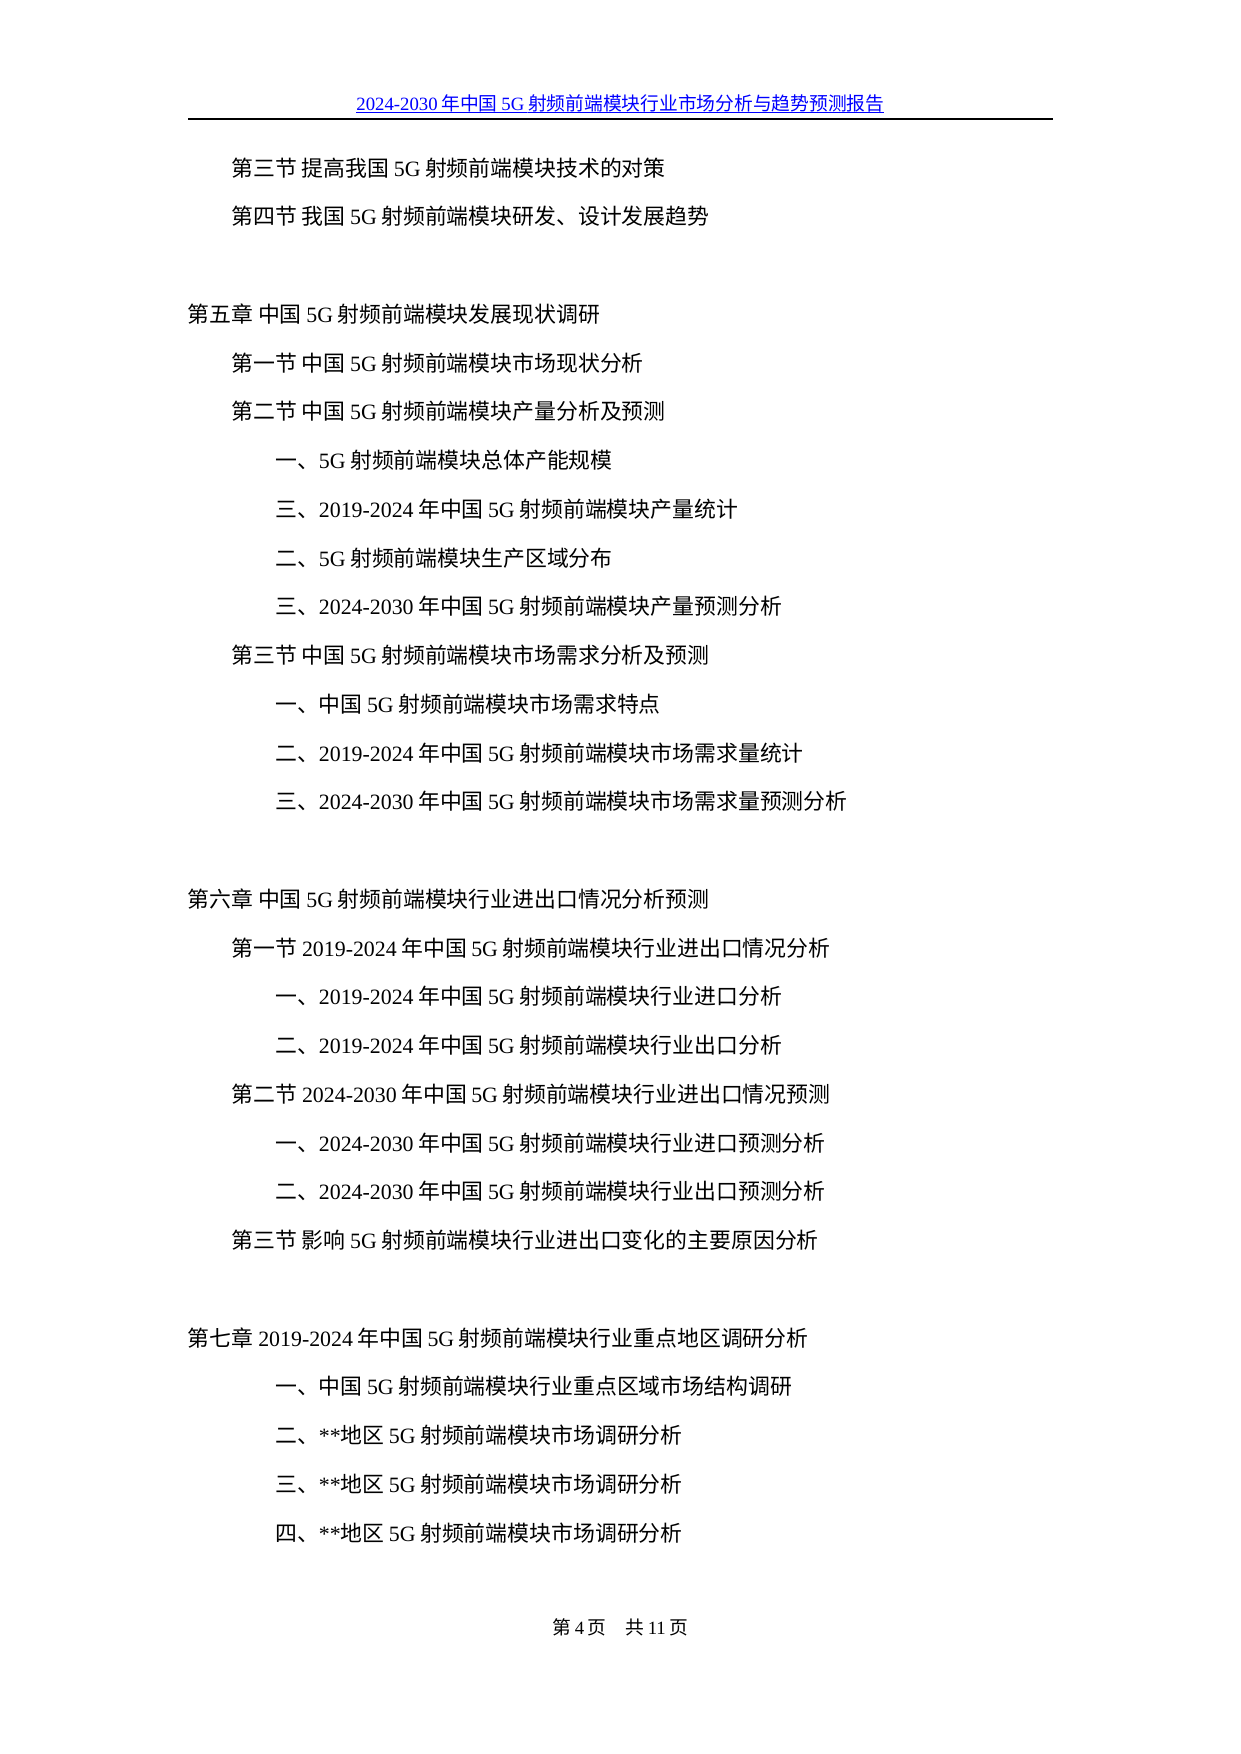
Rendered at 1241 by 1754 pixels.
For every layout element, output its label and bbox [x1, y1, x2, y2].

text [187, 150, 1053, 1548]
